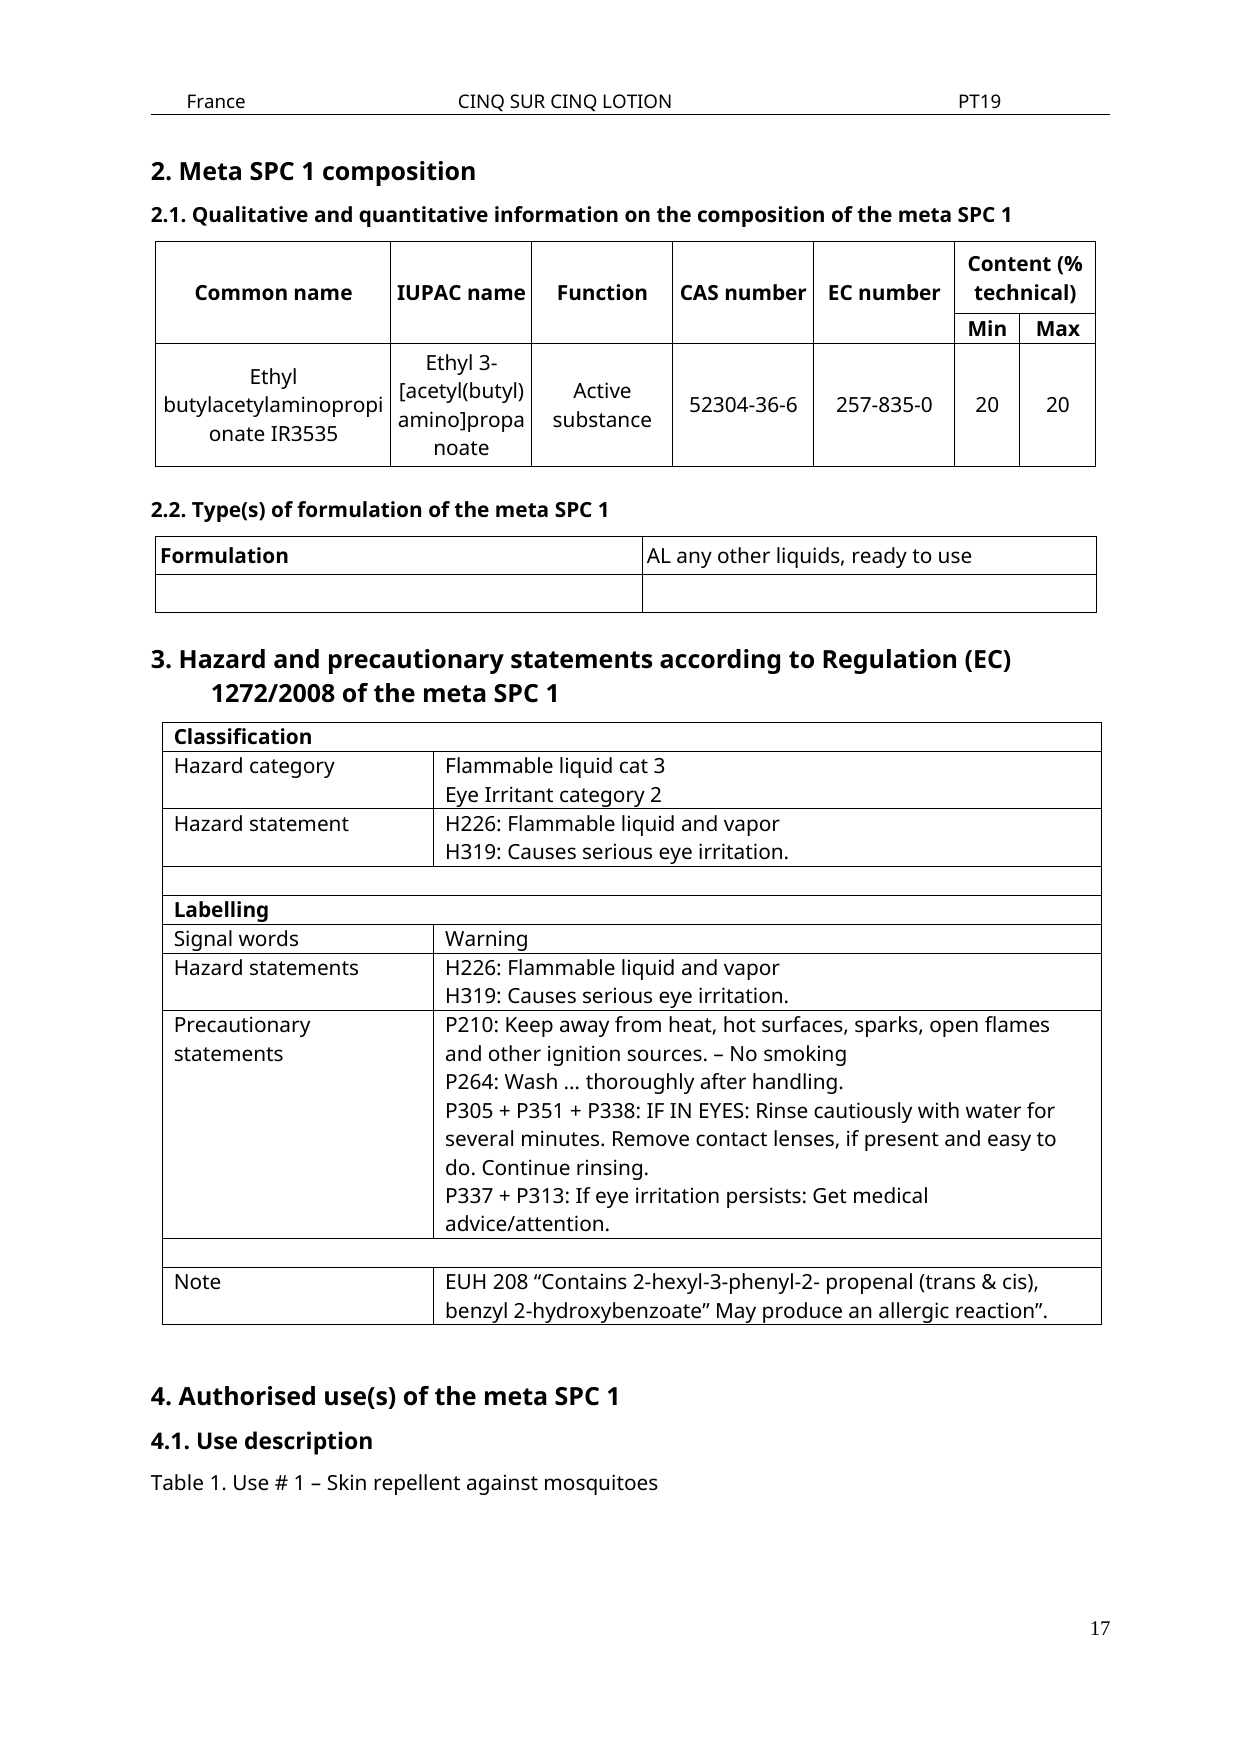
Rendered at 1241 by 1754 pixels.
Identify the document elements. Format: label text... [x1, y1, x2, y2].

table_cell Labelling [163, 896, 1101, 923]
subtitle 4. Authorised use(s) of the meta SPC 1 [151, 1378, 1110, 1412]
table_cell Ethyl 3-[acetyl(butyl)amino]propanoate [391, 344, 531, 466]
table_cell Active substance [532, 344, 672, 466]
table_cell Ethyl butylacetylaminopropionate IR3535 [156, 344, 390, 466]
table_cell Hazard category [163, 752, 433, 808]
table_header Formulation [156, 537, 642, 574]
table_cell Note [163, 1268, 433, 1324]
table_cell [643, 575, 1096, 612]
table_cell H226: Flammable liquid and vapor H319: Causes serious eye irritation. [434, 954, 1101, 1010]
table_header AL any other liquids, ready to use [643, 537, 1096, 574]
table_header EC number [814, 242, 954, 343]
subtitle 2. Meta SPC 1 composition [151, 153, 1110, 188]
table_cell H226: Flammable liquid and vapor H319: Causes serious eye irritation. [434, 809, 1101, 866]
table_cell 20 [955, 344, 1019, 466]
table_cell Min [955, 314, 1019, 343]
table_cell Signal words [163, 925, 433, 952]
table_header Common name [156, 242, 390, 343]
table_cell 20 [1020, 344, 1095, 466]
table_cell Precautionary statements [163, 1011, 433, 1238]
table_header Classification [163, 723, 1101, 751]
subtitle 2.1. Qualitative and quantitative information on the composition of the meta SPC 1 [151, 200, 1110, 228]
table_cell Warning [434, 925, 1101, 952]
table_header IUPAC name [391, 242, 531, 343]
text Table 1. Use # 1 – Skin repellent against mosquitoes [151, 1468, 1110, 1497]
table_cell [163, 867, 1101, 894]
table_cell Flammable liquid cat 3 Eye Irritant category 2 [434, 752, 1101, 808]
table_cell EUH 208 “Contains 2-hexyl-3-phenyl-2- propenal (trans & cis), benzyl 2-hydroxybenzoate” May produce an allergic reaction”. [434, 1268, 1101, 1324]
table_header CAS number [673, 242, 813, 343]
table_header Function [532, 242, 672, 343]
table_cell [163, 1239, 1101, 1267]
table_cell Hazard statement [163, 809, 433, 866]
subtitle 3. Hazard and precautionary statements according to Regulation (EC) 1272/2008 of the meta SPC 1 [151, 641, 1110, 709]
table_cell 257-835-0 [814, 344, 954, 466]
subtitle 2.2. Type(s) of formulation of the meta SPC 1 [151, 495, 1110, 524]
table_header Content (% technical) [955, 242, 1095, 313]
table_cell Hazard statements [163, 954, 433, 1010]
table_cell P210: Keep away from heat, hot surfaces, sparks, open flames and other ignition sources. – No smoking P264: Wash … thoroughly after handling. P305 + P351 + P338: IF IN EYES: Rinse cautiously with water for several minutes. Remove contact lenses, if present and easy to do. Continue rinsing. P337 + P313: If eye irritation persists: Get medical advice/attention. [434, 1011, 1101, 1238]
table_cell 52304-36-6 [673, 344, 813, 466]
table_cell [156, 575, 642, 612]
table_cell Max [1020, 314, 1095, 343]
text 4.1. Use description [151, 1425, 1110, 1456]
